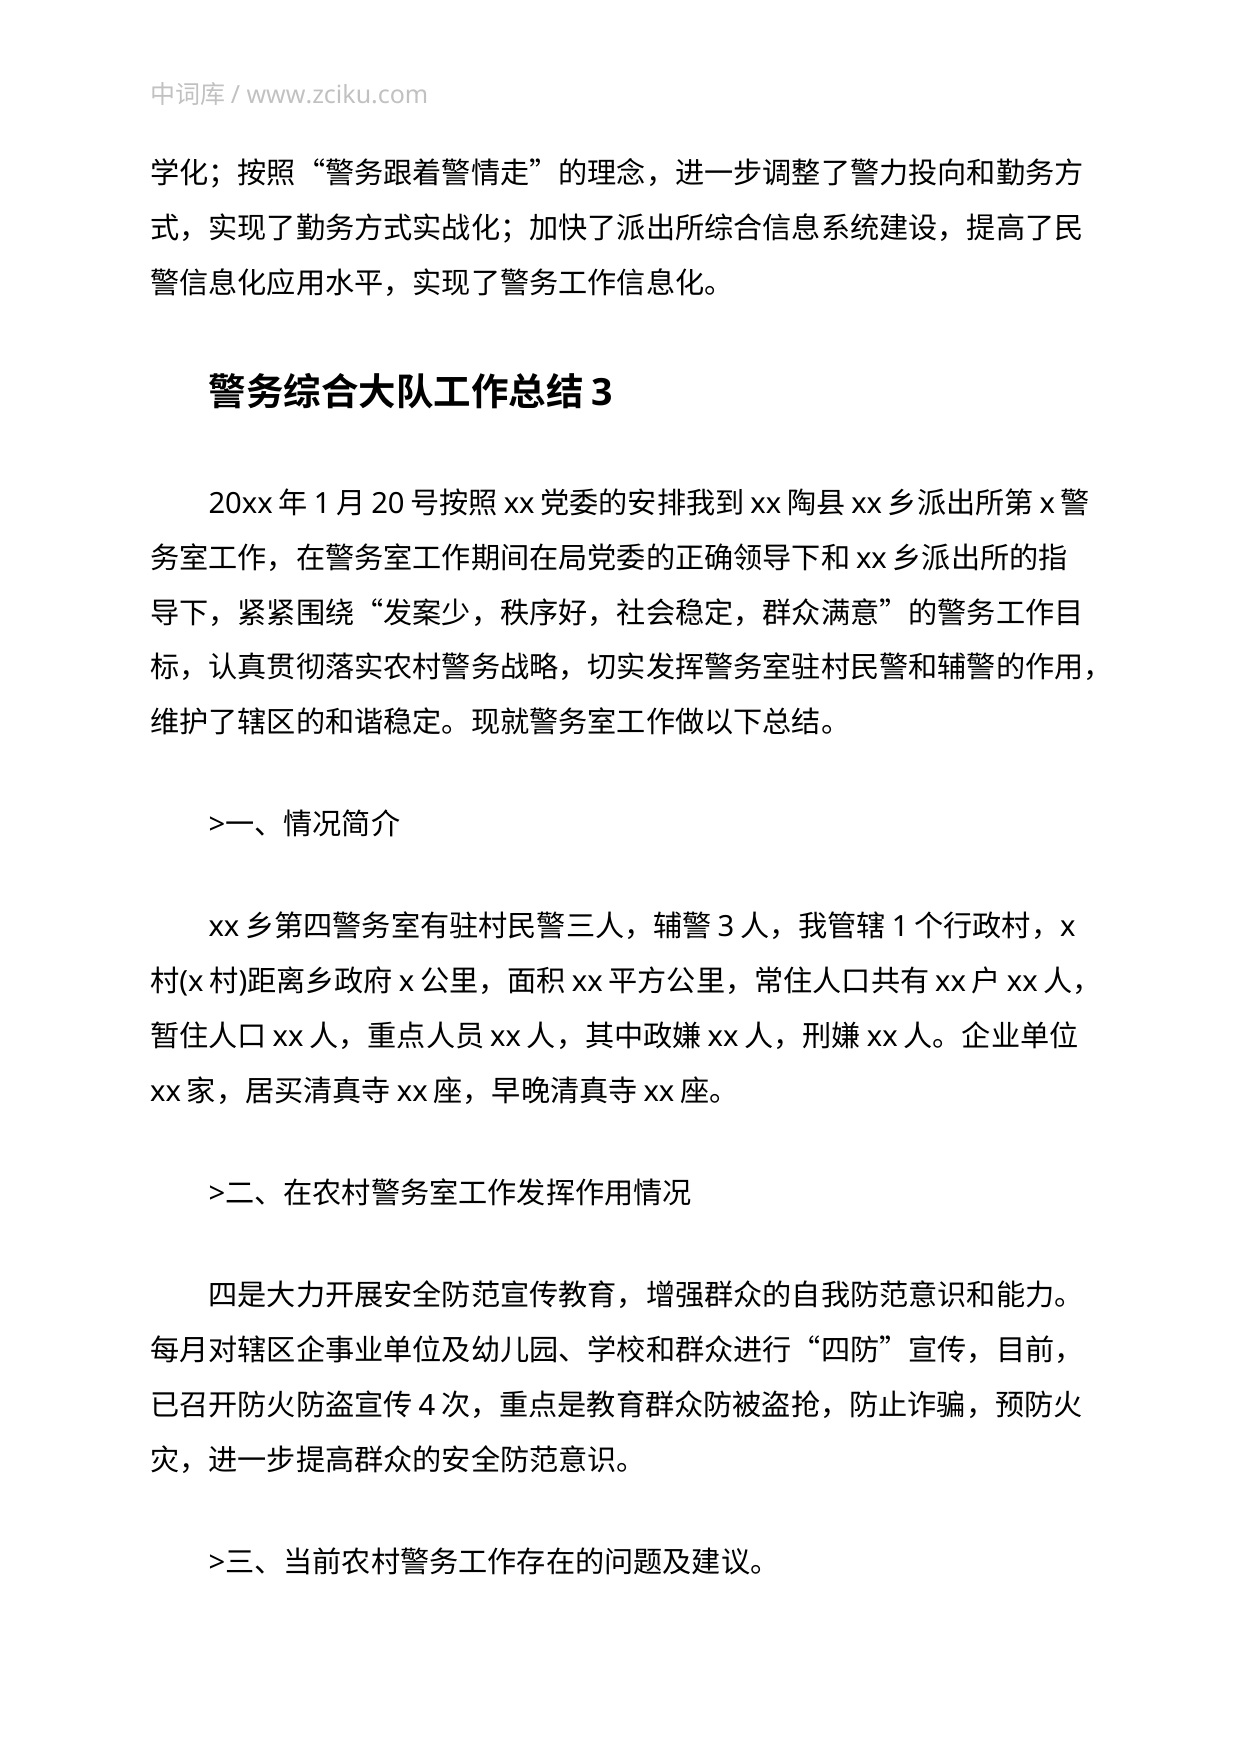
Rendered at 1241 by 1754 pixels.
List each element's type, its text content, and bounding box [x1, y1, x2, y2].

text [150, 150, 1090, 302]
text >三、当前农村警务工作存在的问题及建议。 [150, 1538, 1090, 1581]
text 四是大力开展安全防范宣传教育，增强群众的自我防范意识和能力。每月对辖区企事业单位及幼儿园、学校和群众进行“四防”宣传，目前，已召开防火防盗宣传4次，重点是教育群众防被盗抢，防止诈骗，预防火灾，进一步提高群众的安全防范意识。 [150, 1272, 1090, 1479]
text 20xx年1月20号按照xx党委的安排我到xx陶县xx乡派出所第x警务室工作，在警务室工作期间在局党委的正确领导下和xx乡派出所的指导下，紧紧围绕“发案少，秩序好，社会稳定，群众满意”的警务工作目标，认真贯彻落实农村警务战略，切实发挥警务室驻村民警和辅警的作用，维护了辖区的和谐稳定。现就警务室工作做以下总结。 [150, 479, 1090, 741]
text >一、情况简介 [150, 801, 1090, 843]
text xx乡第四警务室有驻村民警三人，辅警3人，我管辖1个行政村，x村(x村)距离乡政府x公里，面积xx平方公里，常住人口共有xx户xx人，暂住人口xx人，重点人员xx人，其中政嫌xx人，刑嫌xx人。企业单位xx家，居买清真寺xx座，早晚清真寺xx座。 [150, 903, 1090, 1110]
text 警务综合大队工作总结3 [150, 362, 1090, 416]
text >二、在农村警务室工作发挥作用情况 [150, 1170, 1090, 1212]
